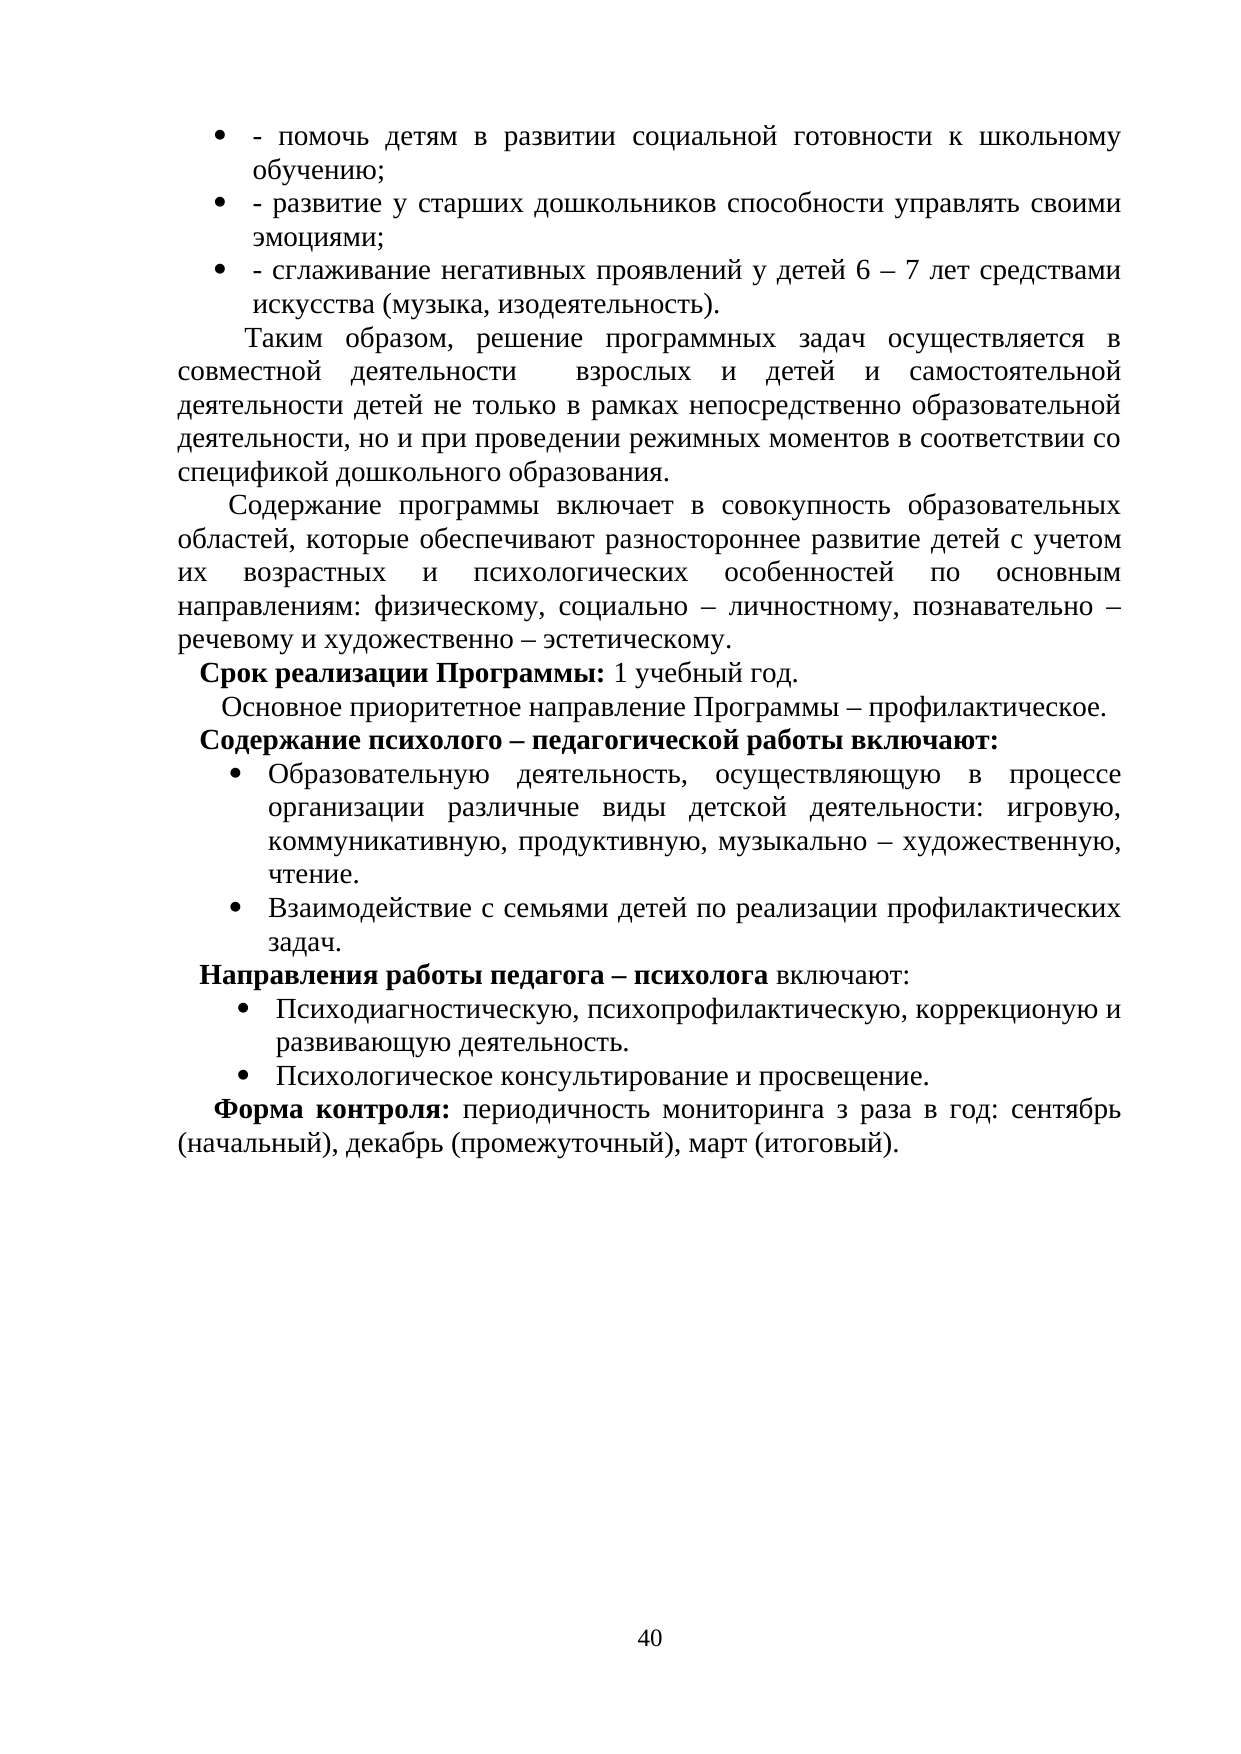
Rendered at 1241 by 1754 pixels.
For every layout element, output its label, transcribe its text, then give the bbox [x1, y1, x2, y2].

list - развитие у старших дошкольников способности управлять своими эмоциями; [215, 185, 1122, 252]
list Взаимодействие с семьями детей по реализации профилактических задач. [230, 890, 1122, 957]
list Психодиагностическую, психопрофилактическую, коррекционую и развивающую деятельность. [238, 991, 1122, 1058]
list - помочь детям в развитии социальной готовности к школьному обучению; [215, 118, 1122, 185]
text Таким образом, решение программных задач осуществляется в совместной деятельности взрослых и детей и самостоятельной деятельности детей не только в рамках непосредственно образовательной деятельности, но и при проведении режимных моментов в соответствии со спецификой дошкольного образования. [177, 320, 1122, 487]
text Срок реализации Программы: 1 учебный год. [177, 655, 1122, 689]
list - сглаживание негативных проявлений у детей 6 – 7 лет средствами искусства (музыка, изодеятельность). [215, 252, 1122, 320]
list Образовательную деятельность, осуществляющую в процессе организации различные виды детской деятельности: игровую, коммуникативную, продуктивную, музыкально – художественную, чтение. [230, 756, 1122, 890]
text Форма контроля: периодичность мониторинга з раза в год: сентябрь (начальный), декабрь (промежуточный), март (итоговый). [177, 1092, 1122, 1159]
text Содержание программы включает в совокупность образовательных областей, которые обеспечивают разностороннее развитие детей с учетом их возрастных и психологических особенностей по основным направлениям: физическому, социально – личностному, познавательно – речевому и художественно – эстетическому. [177, 487, 1122, 655]
text Содержание психолого – педагогической работы включают: [177, 722, 1122, 756]
list Психологическое консультирование и просвещение. [238, 1058, 1122, 1092]
text Основное приоритетное направление Программы – профилактическое. [177, 689, 1122, 722]
text Направления работы педагога – психолога включают: [177, 957, 1122, 991]
